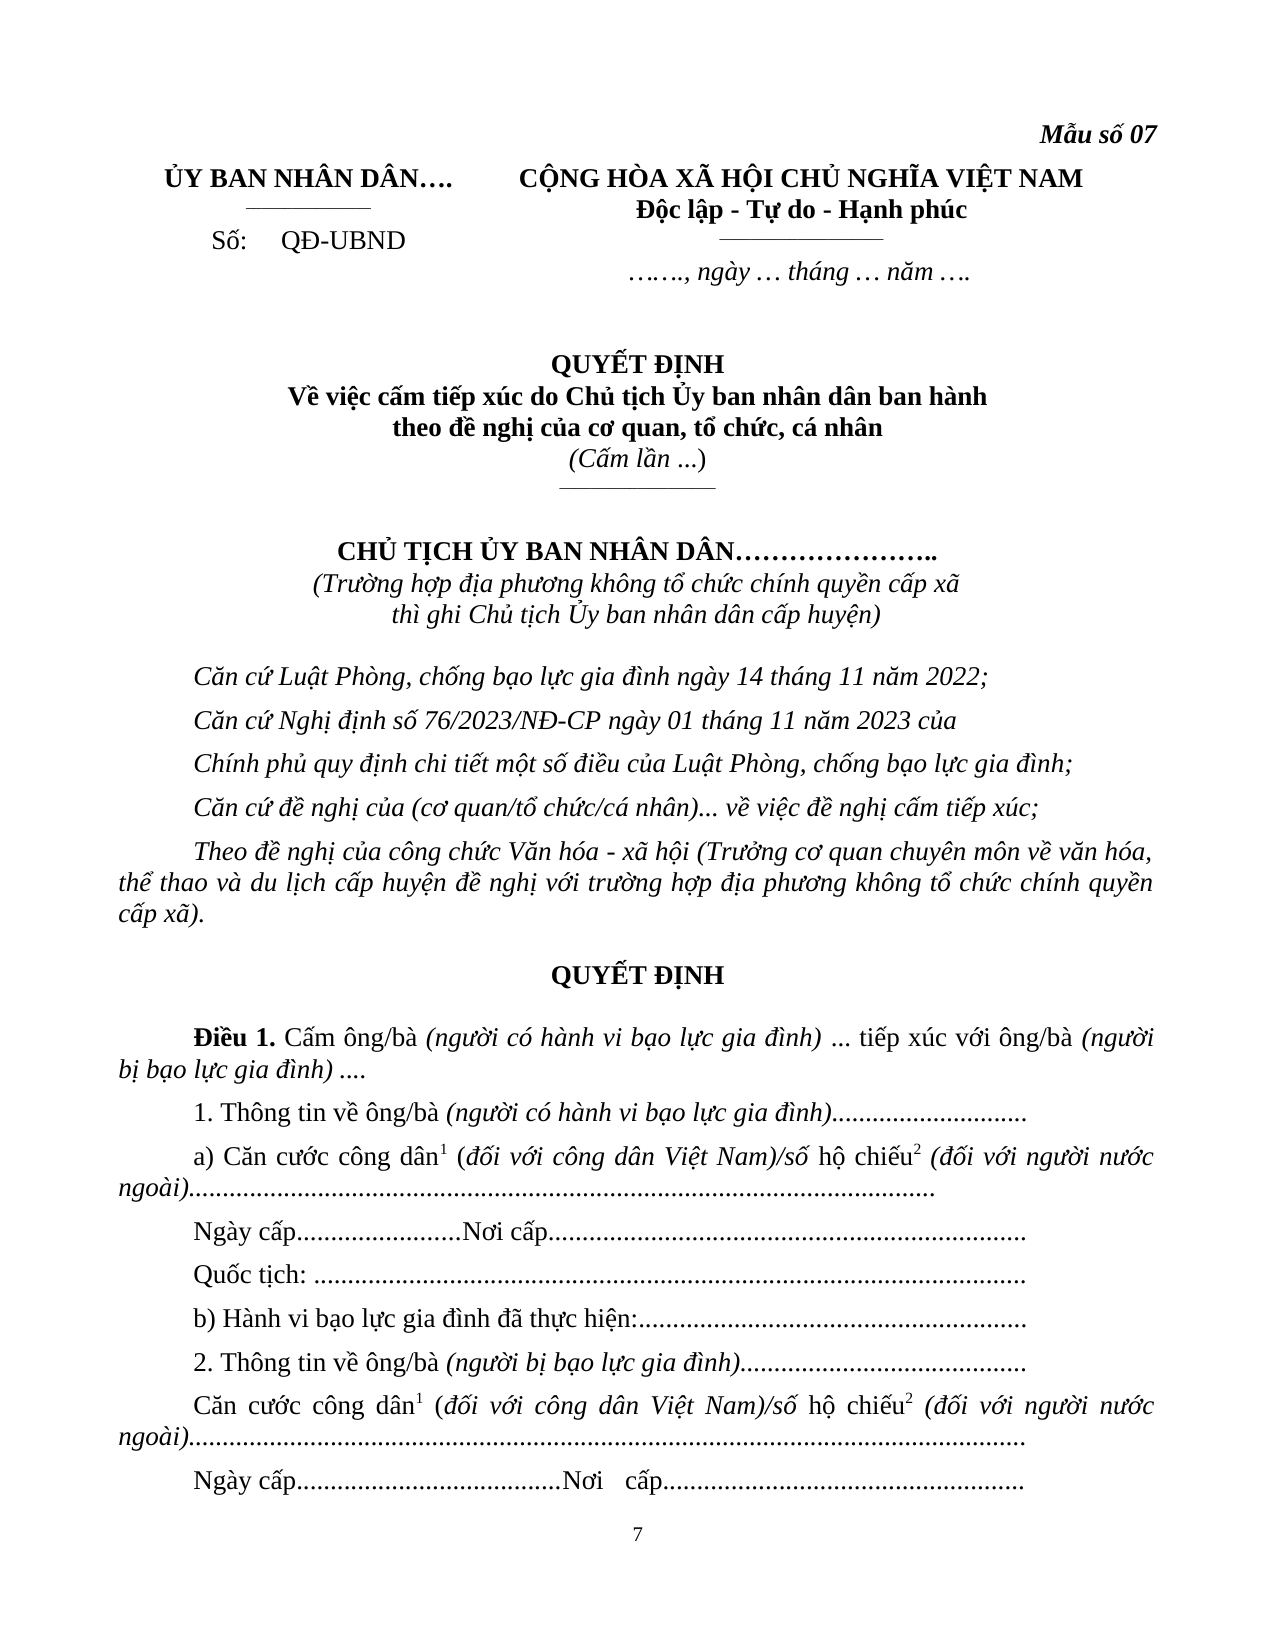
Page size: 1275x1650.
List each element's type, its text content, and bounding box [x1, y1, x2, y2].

text QUYẾT ĐỊNH [118, 959, 1157, 990]
text (Cấm lần ...) [118, 442, 1157, 473]
text Mẫu số 07 [118, 118, 1157, 149]
text Căn cước công dân1 (đối với công dân Việt Nam)/số hộ chiếu2 (đối với người nước ngoài) [118, 1389, 1157, 1452]
text b) Hành vi bạo lực gia đình đã thực hiện: [118, 1302, 1157, 1333]
text CHỦ TỊCH ỦY BAN NHÂN DÂN………………….. [118, 536, 1157, 567]
text Căn cứ Nghị định số 76/2023/NĐ-CP ngày 01 tháng 11 năm 2023 của [118, 704, 1157, 735]
text 2. Thông tin về ông/bà (người bị bạo lực gia đình) [118, 1346, 1157, 1377]
table_header ỦY BAN NHÂN DÂN…. ________________ Số: QĐ-UBND [118, 162, 498, 286]
text Chính phủ quy định chi tiết một số điều của Luật Phòng, chống bạo lực gia đình; [118, 747, 1157, 778]
text Căn cứ Luật Phòng, chống bạo lực gia đình ngày 14 tháng 11 năm 2022; [118, 660, 1157, 691]
text Về việc cấm tiếp xúc do Chủ tịch Ủy ban nhân dân ban hành theo đề nghị của cơ quan, tổ chức, cá nhân [118, 380, 1157, 442]
text Điều 1. Cấm ông/bà (người có hành vi bạo lực gia đình) ... tiếp xúc với ông/bà (người bị bạo lực gia đình) .... [118, 1022, 1157, 1084]
text 1. Thông tin về ông/bà (người có hành vi bạo lực gia đình) [118, 1096, 1157, 1127]
text a) Căn cước công dân1 (đối với công dân Việt Nam)/số hộ chiếu2 (đối với người nước ngoài) [118, 1140, 1157, 1202]
text Quốc tịch: [118, 1258, 1157, 1289]
table_header CỘNG HÒA XÃ HỘI CHỦ NGHĨA VIỆT NAM Độc lập - Tự do - Hạnh phúc _____________________ ……., ngày … tháng … năm …. [499, 162, 1104, 286]
text ____________________ [118, 473, 1157, 504]
text QUYẾT ĐỊNH [118, 349, 1157, 380]
text Ngày cấp Nơi cấp [118, 1464, 1157, 1495]
text Ngày cấp Nơi cấp [118, 1215, 1157, 1246]
text (Trường hợp địa phương không tổ chức chính quyền cấp xã thì ghi Chủ tịch Ủy ban nhân dân cấp huyện) [118, 567, 1157, 629]
text Căn cứ đề nghị của (cơ quan/tổ chức/cá nhân)... về việc đề nghị cấm tiếp xúc; [118, 791, 1157, 822]
text Theo đề nghị của công chức Văn hóa - xã hội (Trưởng cơ quan chuyên môn về văn hóa, thể thao và du lịch cấp huyện đề nghị với trường hợp địa phương không tổ chức chính quyền cấp xã). [118, 835, 1157, 928]
